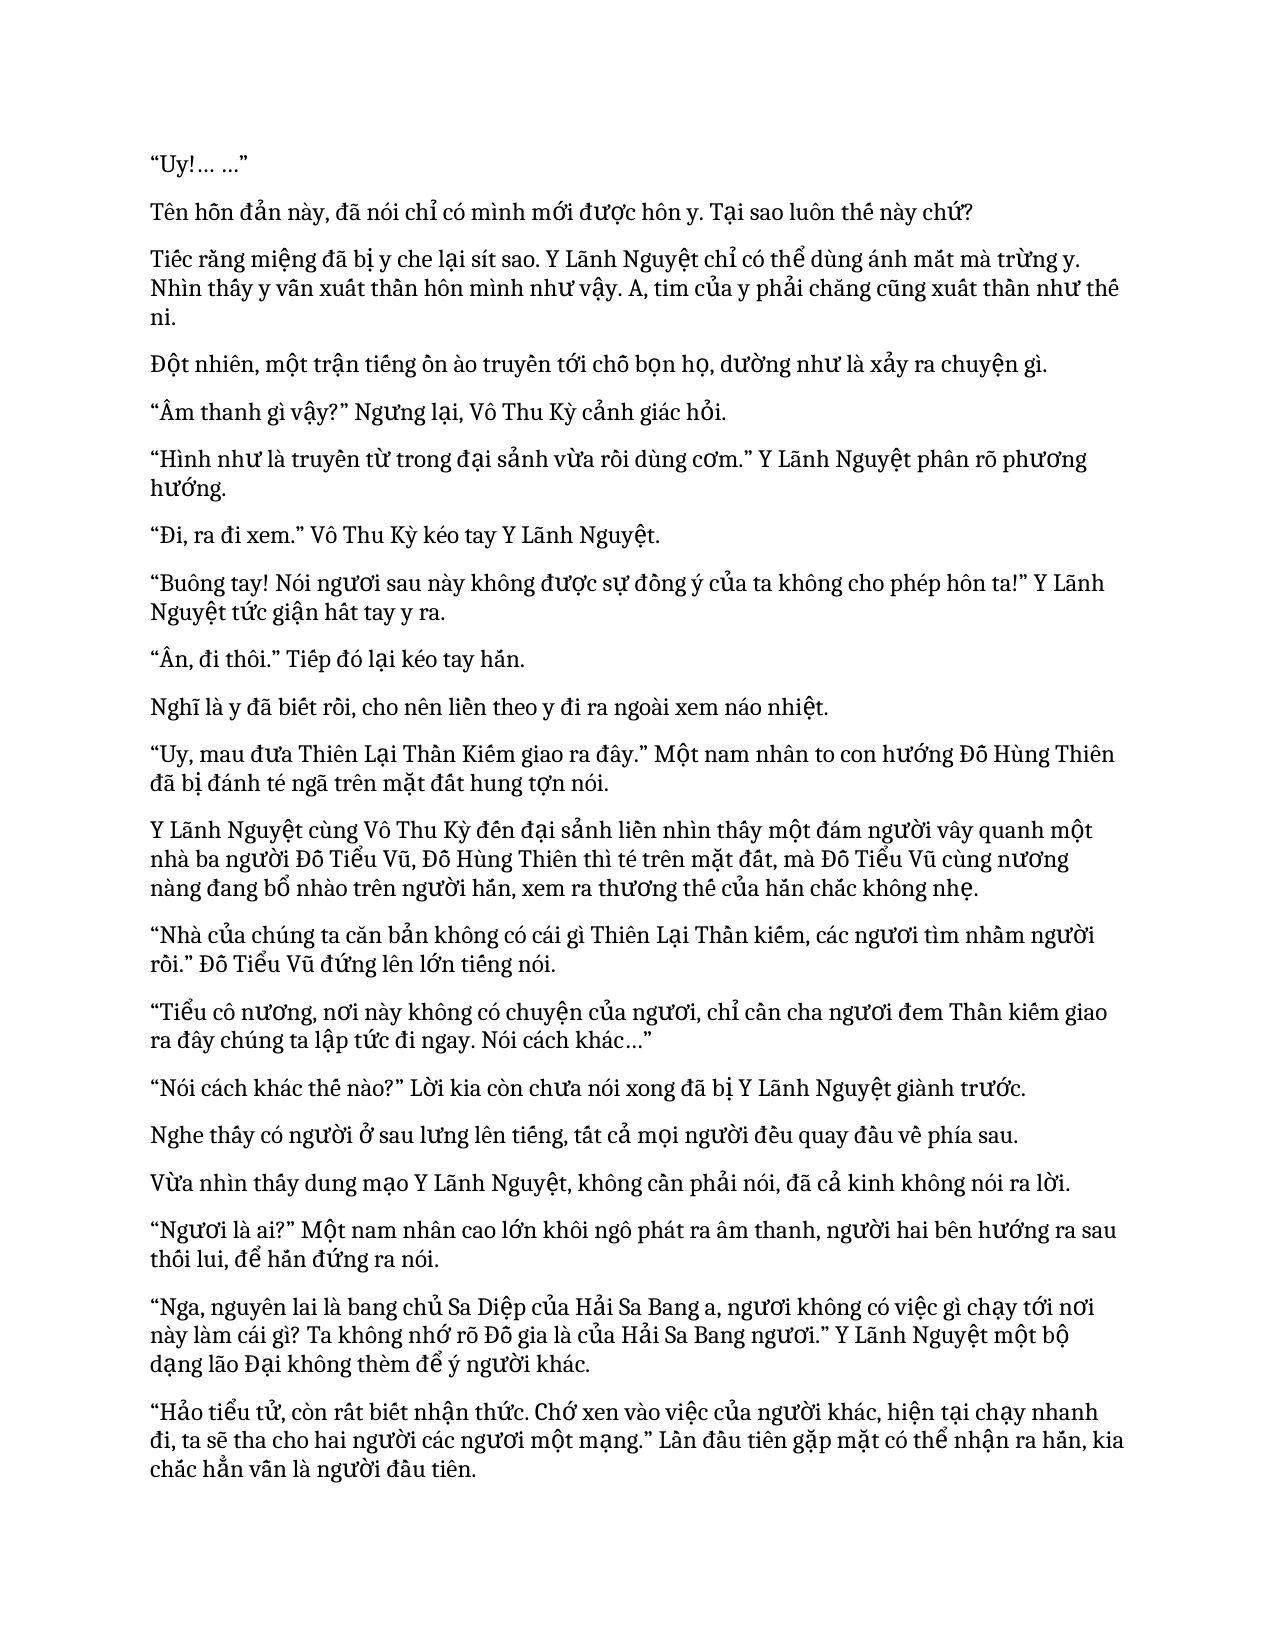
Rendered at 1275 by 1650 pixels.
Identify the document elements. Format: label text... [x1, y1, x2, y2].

text Nghĩ là y đã biết rồi, cho nên liền theo y đi ra ngoài xem náo nhiệt. [150, 692, 1125, 721]
text “Âm thanh gì vậy?” Ngưng lại, Vô Thu Kỳ cảnh giác hỏi. [150, 397, 1125, 426]
text Đột nhiên, một trận tiếng ồn ào truyền tới chỗ bọn họ, dường như là xảy ra chuyện gì. [150, 350, 1125, 379]
text “Ân, đi thôi.” Tiếp đó lại kéo tay hắn. [150, 645, 1125, 674]
text Nghe thấy có người ở sau lưng lên tiếng, tất cả mọi người đều quay đầu về phía sau. [150, 1121, 1125, 1150]
text Tiếc rằng miệng đã bị y che lại sít sao. Y Lãnh Nguyệt chỉ có thể dùng ánh mắt mà trừng y. Nhìn thấy y vẫn xuất thần hôn mình như vậy. A, tim của y phải chăng cũng xuất thần như thế ni. [150, 245, 1125, 331]
text “Hảo tiểu tử, còn rất biết nhận thức. Chớ xen vào việc của người khác, hiện tại chạy nhanh đi, ta sẽ tha cho hai người các ngươi một mạng.” Lần đầu tiên gặp mặt có thể nhận ra hắn, kia chắc hẳn vẫn là người đầu tiên. [150, 1397, 1125, 1484]
text “Uy!… …” [150, 150, 1125, 179]
text “Uy, mau đưa Thiên Lại Thần Kiếm giao ra đây.” Một nam nhân to con hướng Đỗ Hùng Thiên đã bị đánh té ngã trên mặt đất hung tợn nói. [150, 740, 1125, 797]
text Y Lãnh Nguyệt cùng Vô Thu Kỳ đến đại sảnh liền nhìn thấy một đám người vây quanh một nhà ba người Đỗ Tiểu Vũ, Đỗ Hùng Thiên thì té trên mặt đất, mà Đỗ Tiểu Vũ cùng nương nàng đang bổ nhào trên người hắn, xem ra thương thế của hắn chắc không nhẹ. [150, 816, 1125, 902]
text “Hình như là truyền từ trong đại sảnh vừa rồi dùng cơm.” Y Lãnh Nguyệt phân rõ phương hướng. [150, 445, 1125, 502]
text “Đi, ra đi xem.” Vô Thu Kỳ kéo tay Y Lãnh Nguyệt. [150, 521, 1125, 550]
text “Nga, nguyên lai là bang chủ Sa Diệp của Hải Sa Bang a, ngươi không có việc gì chạy tới nơi này làm cái gì? Ta không nhớ rõ Đỗ gia là của Hải Sa Bang ngươi.” Y Lãnh Nguyệt một bộ dạng lão Đại không thèm để ý người khác. [150, 1292, 1125, 1379]
text “Tiểu cô nương, nơi này không có chuyện của ngươi, chỉ cần cha ngươi đem Thần kiếm giao ra đây chúng ta lập tức đi ngay. Nói cách khác…” [150, 997, 1125, 1055]
text “Nhà của chúng ta căn bản không có cái gì Thiên Lại Thần kiếm, các ngươi tìm nhầm người rồi.” Đỗ Tiểu Vũ đứng lên lớn tiếng nói. [150, 921, 1125, 979]
text “Buông tay! Nói ngươi sau này không được sự đồng ý của ta không cho phép hôn ta!” Y Lãnh Nguyệt tức giận hất tay y ra. [150, 569, 1125, 626]
text “Nói cách khác thế nào?” Lời kia còn chưa nói xong đã bị Y Lãnh Nguyệt giành trước. [150, 1074, 1125, 1102]
text “Ngươi là ai?” Một nam nhân cao lớn khôi ngô phát ra âm thanh, người hai bên hướng ra sau thối lui, để hắn đứng ra nói. [150, 1216, 1125, 1274]
text Tên hỗn đản này, đã nói chỉ có mình mới được hôn y. Tại sao luôn thế này chứ? [150, 197, 1125, 226]
text Vừa nhìn thấy dung mạo Y Lãnh Nguyệt, không cần phải nói, đã cả kinh không nói ra lời. [150, 1169, 1125, 1197]
